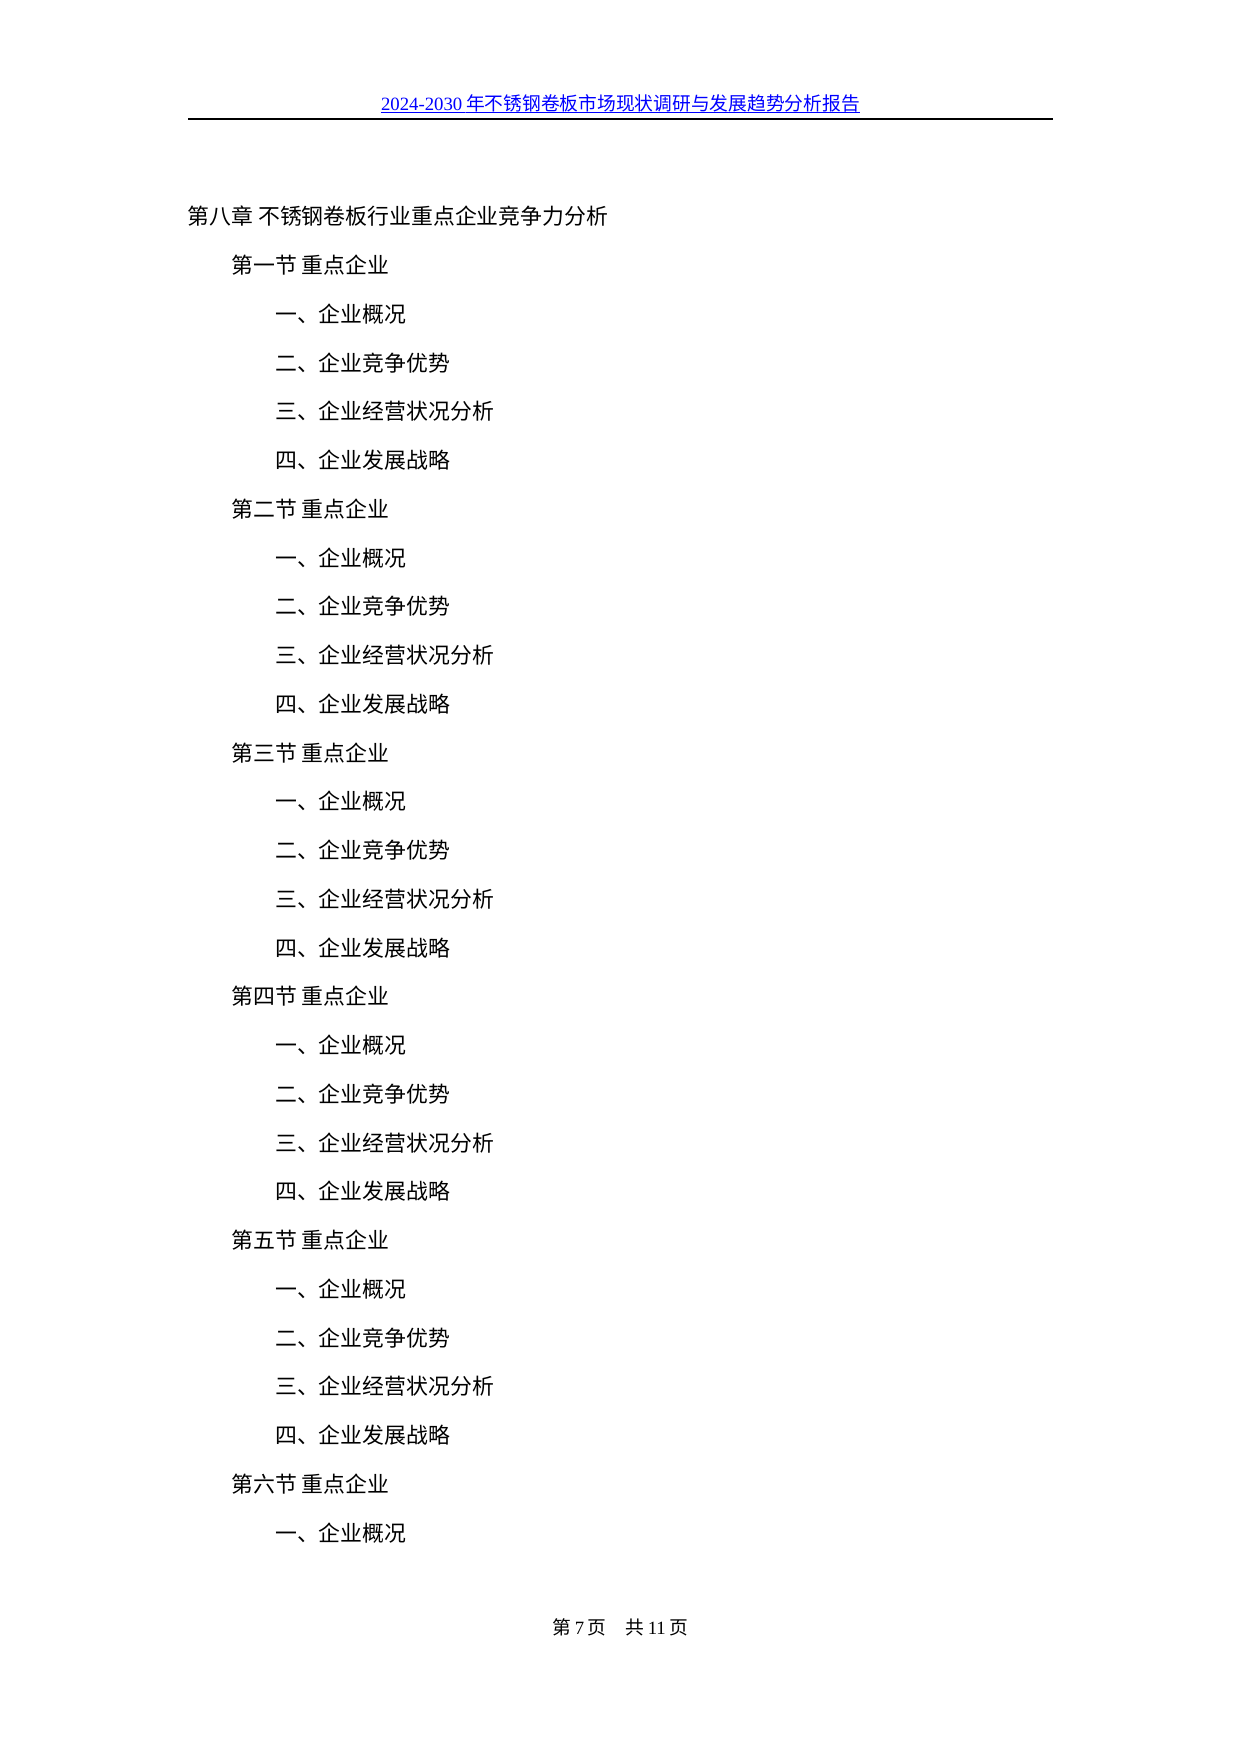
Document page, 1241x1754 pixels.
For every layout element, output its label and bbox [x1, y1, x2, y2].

text [187, 150, 1053, 1548]
